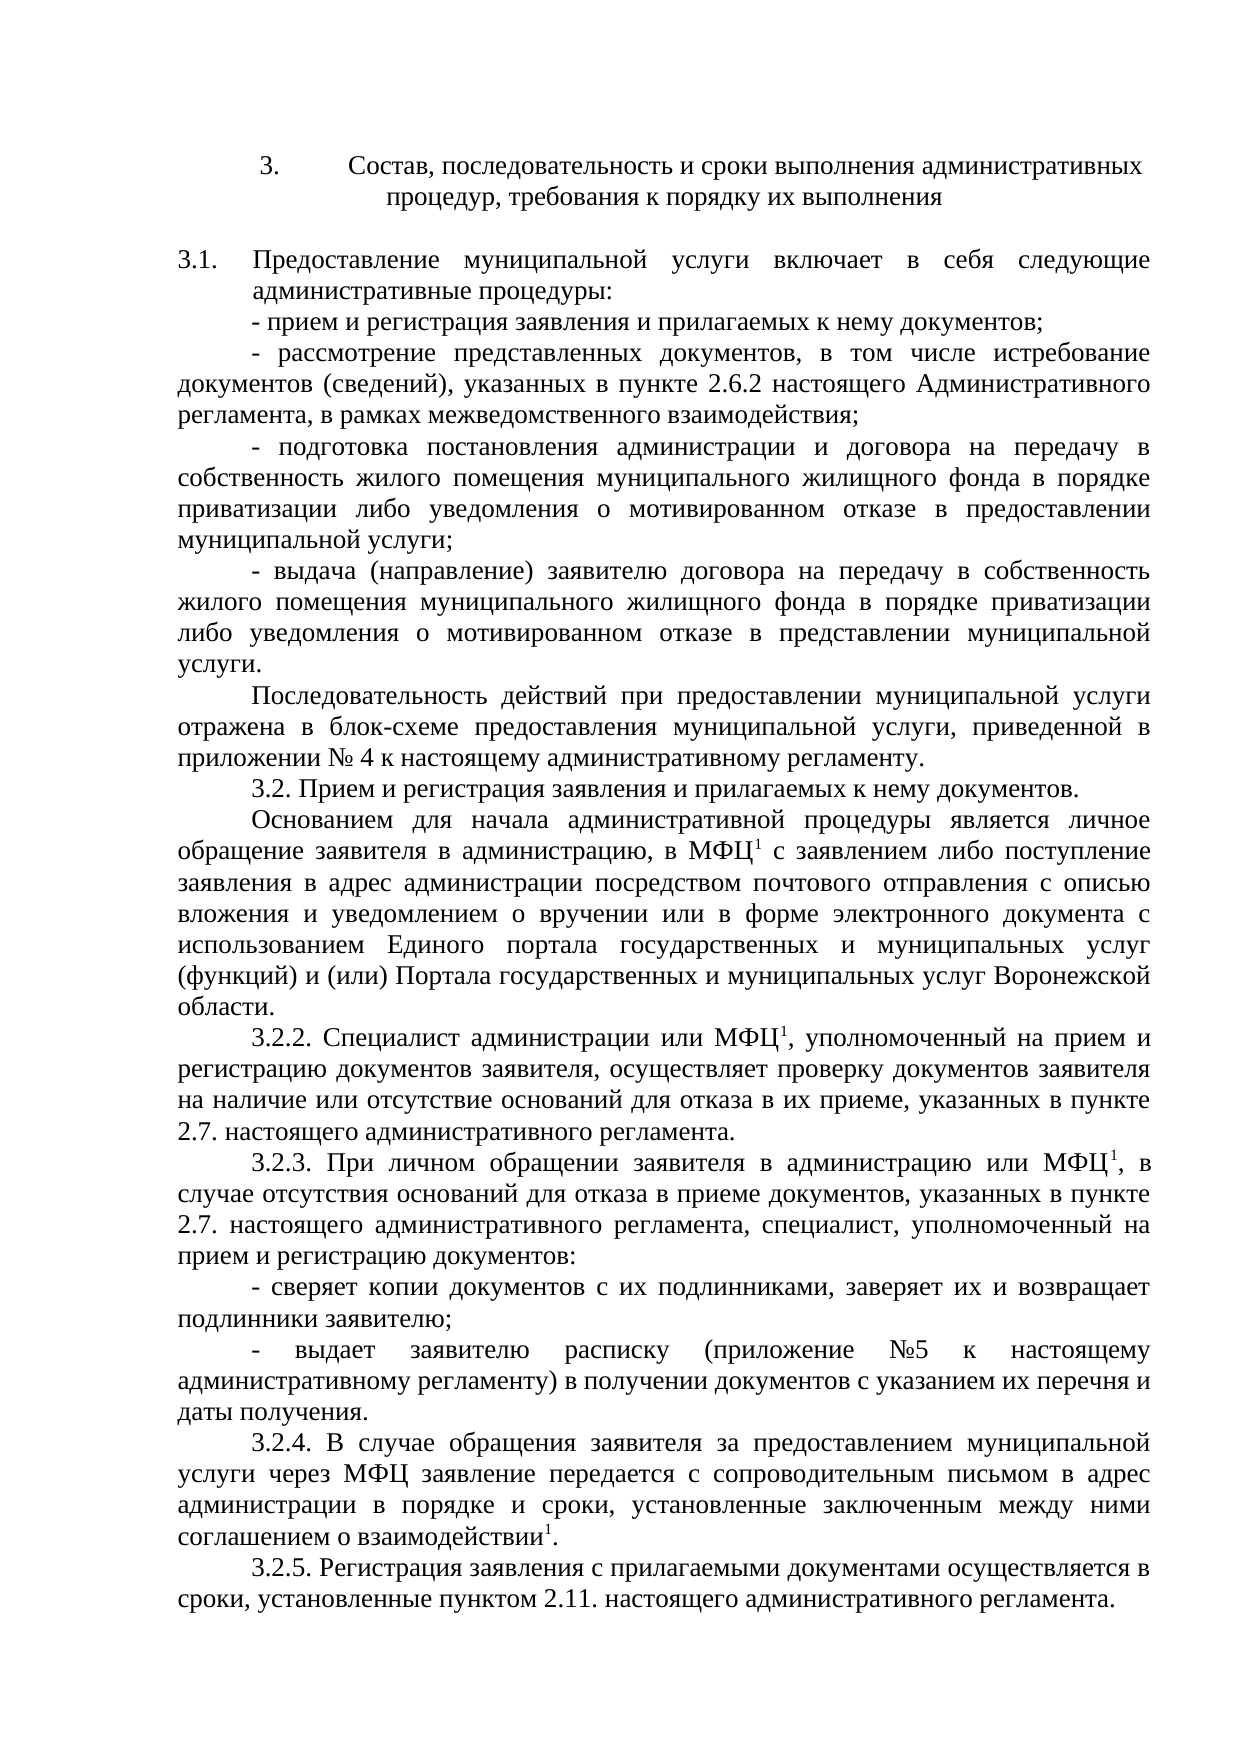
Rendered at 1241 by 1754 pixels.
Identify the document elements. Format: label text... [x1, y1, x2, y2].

text 3.2. Прием и регистрация заявления и прилагаемых к нему документов. [177, 772, 1152, 803]
text 3.2.5. Регистрация заявления с прилагаемыми документами осуществляется в сроки, установленные пунктом 2.11. настоящего административного регламента. [177, 1551, 1152, 1613]
text - выдает заявителю расписку (приложение №5 к настоящему административному регламенту) в получении документов с указанием их перечня и даты получения. [177, 1333, 1152, 1426]
list Cостав, последовательность и сроки выполнения административных процедур, требования к порядку их выполнения [177, 149, 1152, 212]
text Последовательность действий при предоставлении муниципальной услуги отражена в блок-схеме предоставления муниципальной услуги, приведенной в приложении № 4 к настоящему административному регламенту. [177, 679, 1152, 772]
list Предоставление муниципальной услуги включает в себя следующие административные процедуры: [177, 243, 1152, 305]
text - сверяет копии документов с их подлинниками, заверяет их и возвращает подлинники заявителю; [177, 1271, 1152, 1333]
text - рассмотрение представленных документов, в том числе истребование документов (сведений), указанных в пункте 2.6.2 настоящего Административного регламента, в рамках межведомственного взаимодействия; [177, 336, 1152, 429]
text - выдача (направление) заявителю договора на передачу в собственность жилого помещения муниципального жилищного фонда в порядке приватизации либо уведомления о мотивированном отказе в представлении муниципальной услуги. [177, 554, 1152, 679]
text Основанием для начала административной процедуры является личное обращение заявителя в администрацию, в МФЦ1 с заявлением либо поступление заявления в адрес администрации посредством почтового отправления с описью вложения и уведомлением о вручении или в форме электронного документа с использованием Единого портала государственных и муниципальных услуг (функций) и (или) Портала государственных и муниципальных услуг Воронежской области. [177, 803, 1152, 1021]
text 3.2.3. При личном обращении заявителя в администрацию или МФЦ1, в случае отсутствия оснований для отказа в приеме документов, указанных в пункте 2.7. настоящего административного регламента, специалист, уполномоченный на прием и регистрацию документов: [177, 1146, 1152, 1271]
text 3.2.4. В случае обращения заявителя за предоставлением муниципальной услуги через МФЦ заявление передается с сопроводительным письмом в адрес администрации в порядке и сроки, установленные заключенным между ними соглашением о взаимодействии1. [177, 1426, 1152, 1551]
text 3.2.2. Специалист администрации или МФЦ1, уполномоченный на прием и регистрацию документов заявителя, осуществляет проверку документов заявителя на наличие или отсутствие оснований для отказа в их приеме, указанных в пункте 2.7. настоящего административного регламента. [177, 1021, 1152, 1146]
text - подготовка постановления администрации и договора на передачу в собственность жилого помещения муниципального жилищного фонда в порядке приватизации либо уведомления о мотивированном отказе в предоставлении муниципальной услуги; [177, 429, 1152, 554]
text - прием и регистрация заявления и прилагаемых к нему документов; [177, 305, 1152, 336]
